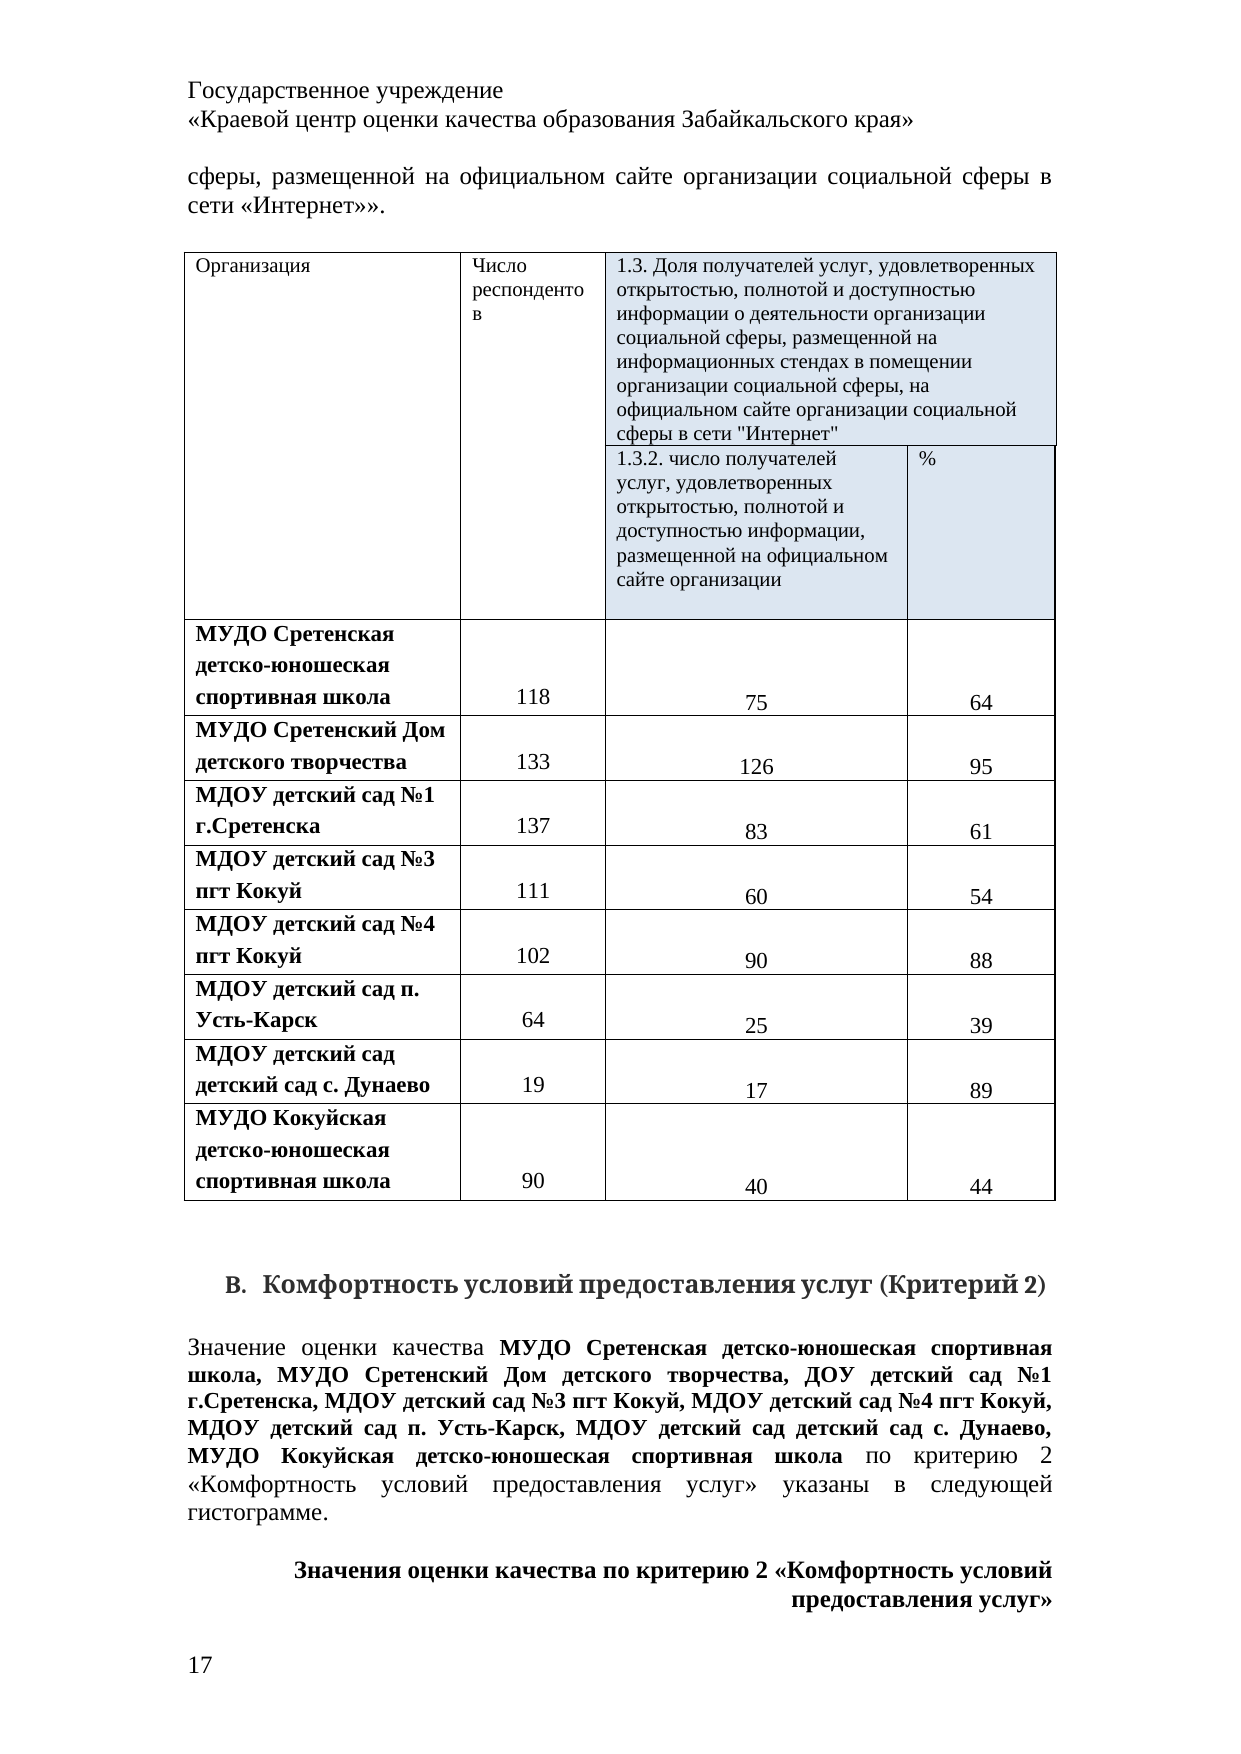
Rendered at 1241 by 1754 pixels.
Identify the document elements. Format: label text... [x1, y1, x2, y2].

table_cell 88 [908, 910, 1054, 974]
table_cell 90 [606, 910, 907, 974]
table_cell 64 [461, 975, 605, 1038]
table_cell 95 [908, 716, 1054, 780]
table_cell МДОУ детский сад №3 пгт Кокуй [185, 846, 460, 909]
table_cell 61 [908, 781, 1054, 844]
table_cell 83 [606, 781, 907, 844]
table_cell % [908, 446, 1054, 619]
table_cell 89 [908, 1040, 1054, 1103]
subtitle Комфортность условий предоставления услуг (Критерий 2) [225, 1271, 1053, 1299]
table_cell МДОУ детский сад детский сад с. Дунаево [185, 1040, 460, 1103]
table_cell 126 [606, 716, 907, 780]
table_cell 19 [461, 1040, 605, 1103]
table_header 1.3. Доля получателей услуг, удовлетворенных открытостью, полнотой и доступностью информации о деятельности организации социальной сферы, размещенной на информационных стендах в помещении организации социальной сферы, на официальном сайте организации социальной сферы в сети "Интернет" [606, 253, 1056, 445]
table_cell 44 [908, 1104, 1054, 1199]
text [187, 161, 1053, 219]
table_cell 102 [461, 910, 605, 974]
table_cell 75 [606, 620, 907, 715]
table_cell МУДО Сретенская детско-юношеская спортивная школа [185, 620, 460, 715]
table_cell 60 [606, 846, 907, 909]
text Значение оценки качества МУДО Сретенская детско-юношеская спортивная школа, МУДО Сретенский Дом детского творчества, ДОУ детский сад №1 г.Сретенска, МДОУ детский сад №3 пгт Кокуй, МДОУ детский сад №4 пгт Кокуй, МДОУ детский сад п. Усть-Карск, МДОУ детский сад детский сад с. Дунаево, МУДО Кокуйская детско-юношеская спортивная школа по критерию 2 «Комфортность условий предоставления услуг» указаны в следующей гистограмме. [187, 1332, 1053, 1526]
table_cell МДОУ детский сад №4 пгт Кокуй [185, 910, 460, 974]
table_cell 64 [908, 620, 1054, 715]
table_cell 137 [461, 781, 605, 844]
table_cell МДОУ детский сад п. Усть-Карск [185, 975, 460, 1038]
table_cell 1.3.2. число получателей услуг, удовлетворенных открытостью, полнотой и доступностью информации, размещенной на официальном сайте организации [606, 446, 907, 619]
table_cell 40 [606, 1104, 907, 1199]
table_cell 90 [461, 1104, 605, 1199]
table_cell 118 [461, 620, 605, 715]
table_cell МДОУ детский сад №1 г.Сретенска [185, 781, 460, 844]
table_cell 54 [908, 846, 1054, 909]
table_cell 39 [908, 975, 1054, 1038]
table_cell 25 [606, 975, 907, 1038]
table_cell 133 [461, 716, 605, 780]
table_cell 17 [606, 1040, 907, 1103]
table_cell 111 [461, 846, 605, 909]
table_header Число респондентов [461, 253, 605, 619]
table_cell МУДО Кокуйская детско-юношеская спортивная школа [185, 1104, 460, 1199]
table_cell МУДО Сретенский Дом детского творчества [185, 716, 460, 780]
text Значения оценки качества по критерию 2 «Комфортность условий предоставления услуг» [187, 1555, 1053, 1612]
table_header Организация [185, 253, 460, 619]
